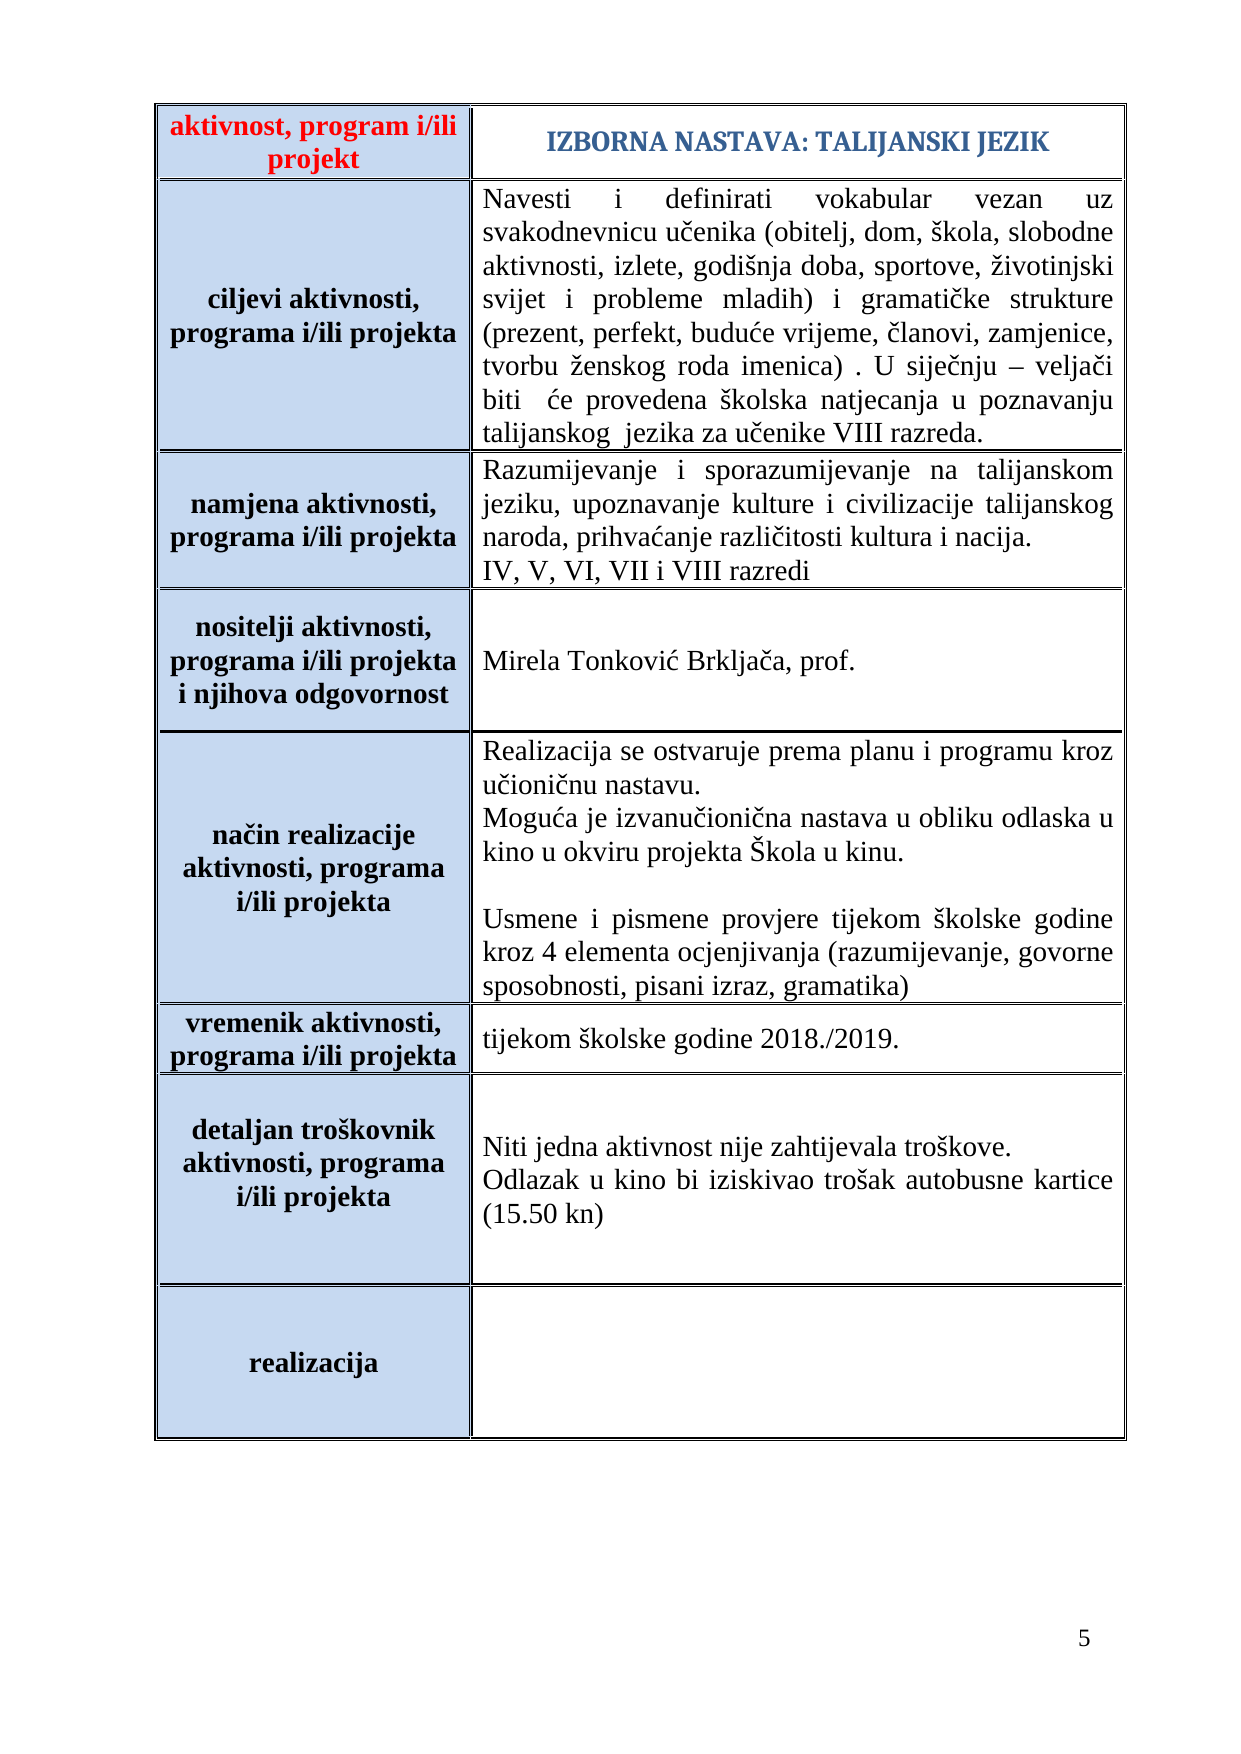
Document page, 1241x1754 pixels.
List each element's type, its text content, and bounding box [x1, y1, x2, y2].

table_cell realizacija [158, 1283, 471, 1437]
table_cell Realizacija se ostvaruje prema planu i programu kroz učioničnu nastavu. Moguća je izvanučionična nastava u obliku odlaska u kino u okviru projekta Škola u kinu. Usmene i pismene provjere tijekom školske godine kroz 4 elementa ocjenjivanja (razumijevanje, govorne sposobnosti, pisani izraz, gramatika) [473, 730, 1124, 1002]
table_header IZBORNA NASTAVA: TALIJANSKI JEZIK [471, 106, 1124, 177]
table_header aktivnost, program i/ili projekt [156, 104, 471, 177]
table_cell Navesti i definirati vokabular vezan uz svakodnevnicu učenika (obitelj, dom, škola, slobodne aktivnosti, izlete, godišnja doba, sportove, životinjski svijet i probleme mladih) i gramatičke strukture (prezent, perfekt, buduće vrijeme, članovi, zamjenice, tvorbu ženskog roda imenica) . U siječnju – veljači biti će provedena školska natjecanja u poznavanju talijanskog jezika za učenike VIII razreda. [473, 178, 1124, 449]
table_cell Mirela Tonković Brkljača, prof. [473, 586, 1124, 730]
table_cell detaljan troškovnik aktivnosti, programa i/ili projekta [156, 1072, 471, 1283]
table_cell vremenik aktivnosti, programa i/ili projekta [156, 1002, 471, 1072]
table_cell tijekom školske godine 2018./2019. [471, 1002, 1125, 1072]
table_cell Razumijevanje i sporazumijevanje na talijanskom jeziku, upoznavanje kulture i civilizacije talijanskog naroda, prihvaćanje različitosti kultura i nacija. IV, V, VI, VII i VIII razredi [473, 449, 1124, 586]
table_cell [471, 1283, 1124, 1437]
table_cell način realizacije aktivnosti, programa i/ili projekta [158, 730, 469, 1002]
table_cell namjena aktivnosti, programa i/ili projekta [158, 449, 469, 586]
table_cell ciljevi aktivnosti, programa i/ili projekta [158, 178, 469, 449]
table_cell nositelji aktivnosti, programa i/ili projekta i njihova odgovornost [158, 586, 469, 730]
table_cell Niti jedna aktivnost nije zahtijevala troškove. Odlazak u kino bi iziskivao trošak autobusne kartice (15.50 kn) [471, 1072, 1125, 1283]
